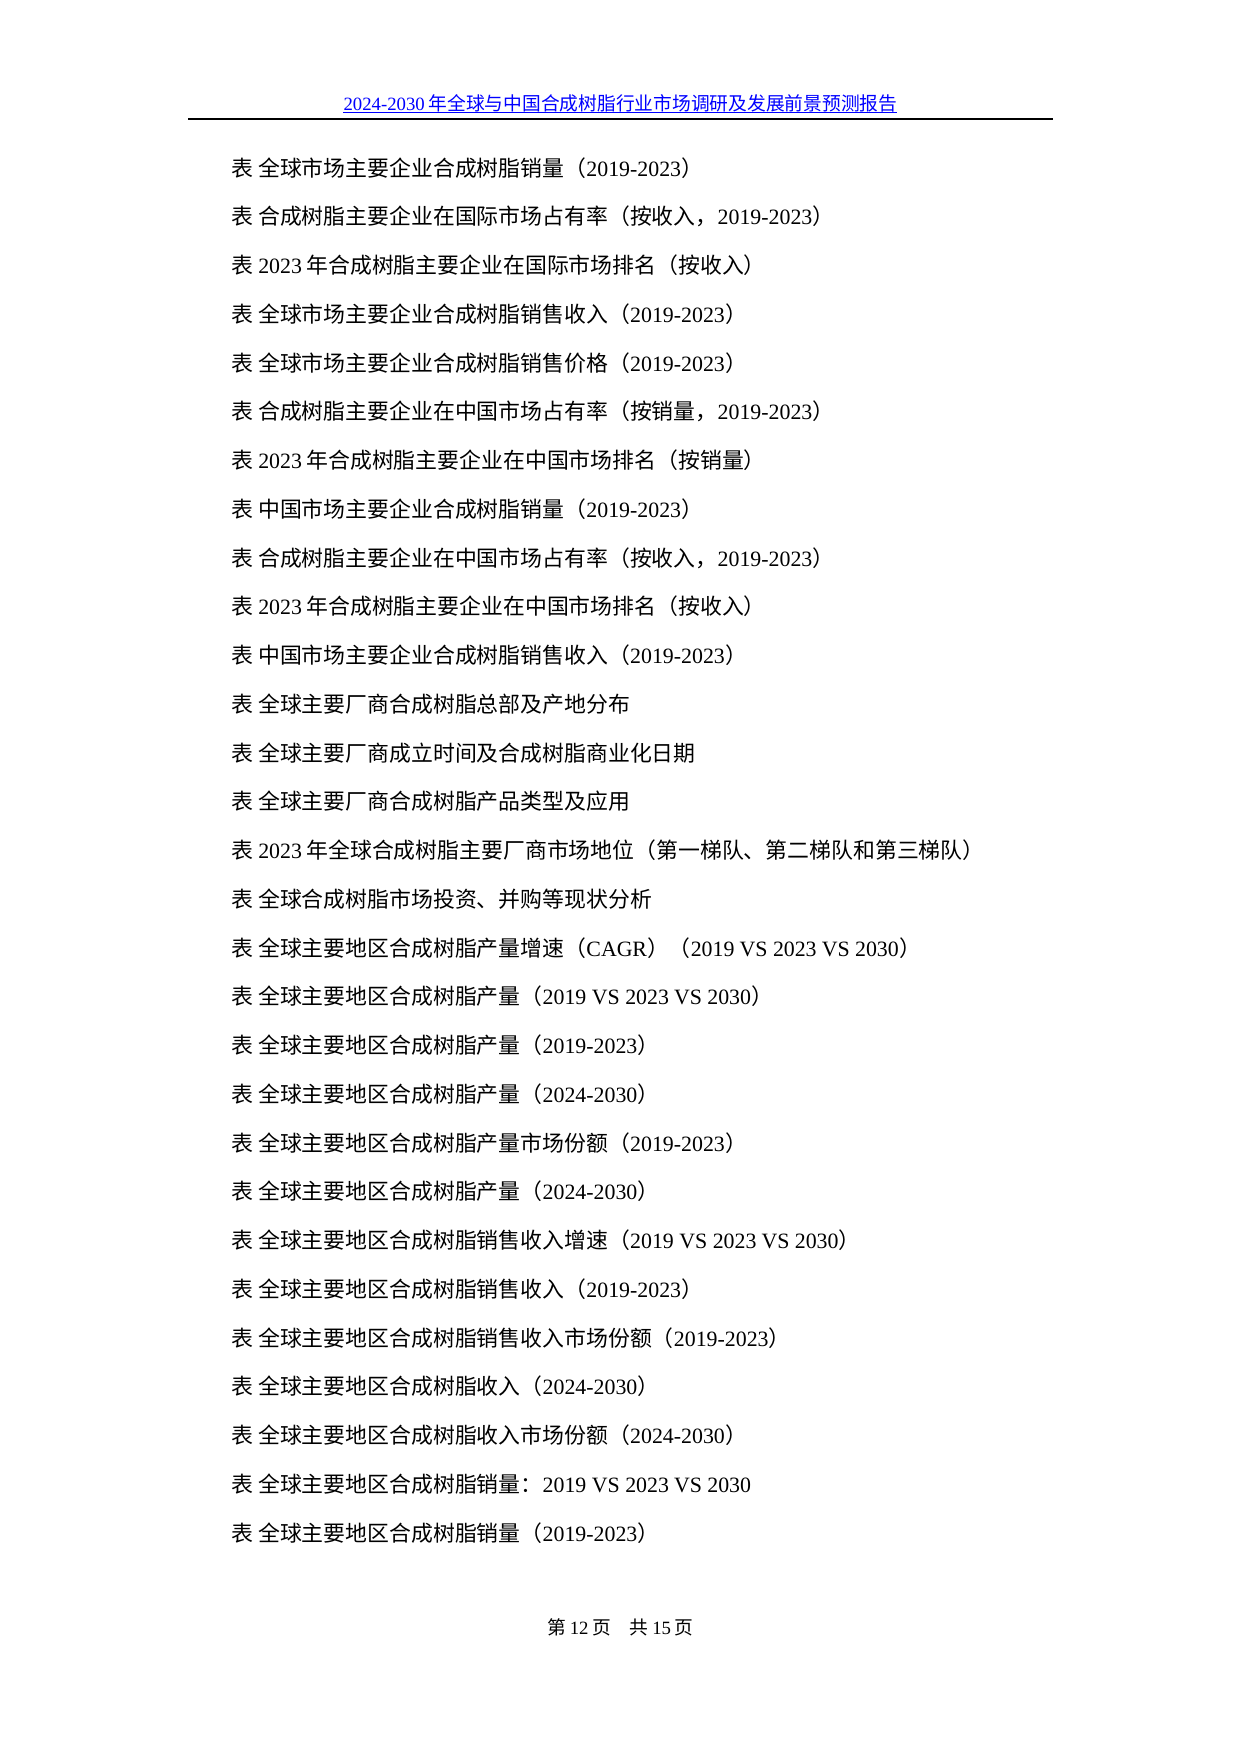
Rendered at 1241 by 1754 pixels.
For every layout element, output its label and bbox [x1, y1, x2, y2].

text [187, 150, 1053, 1548]
